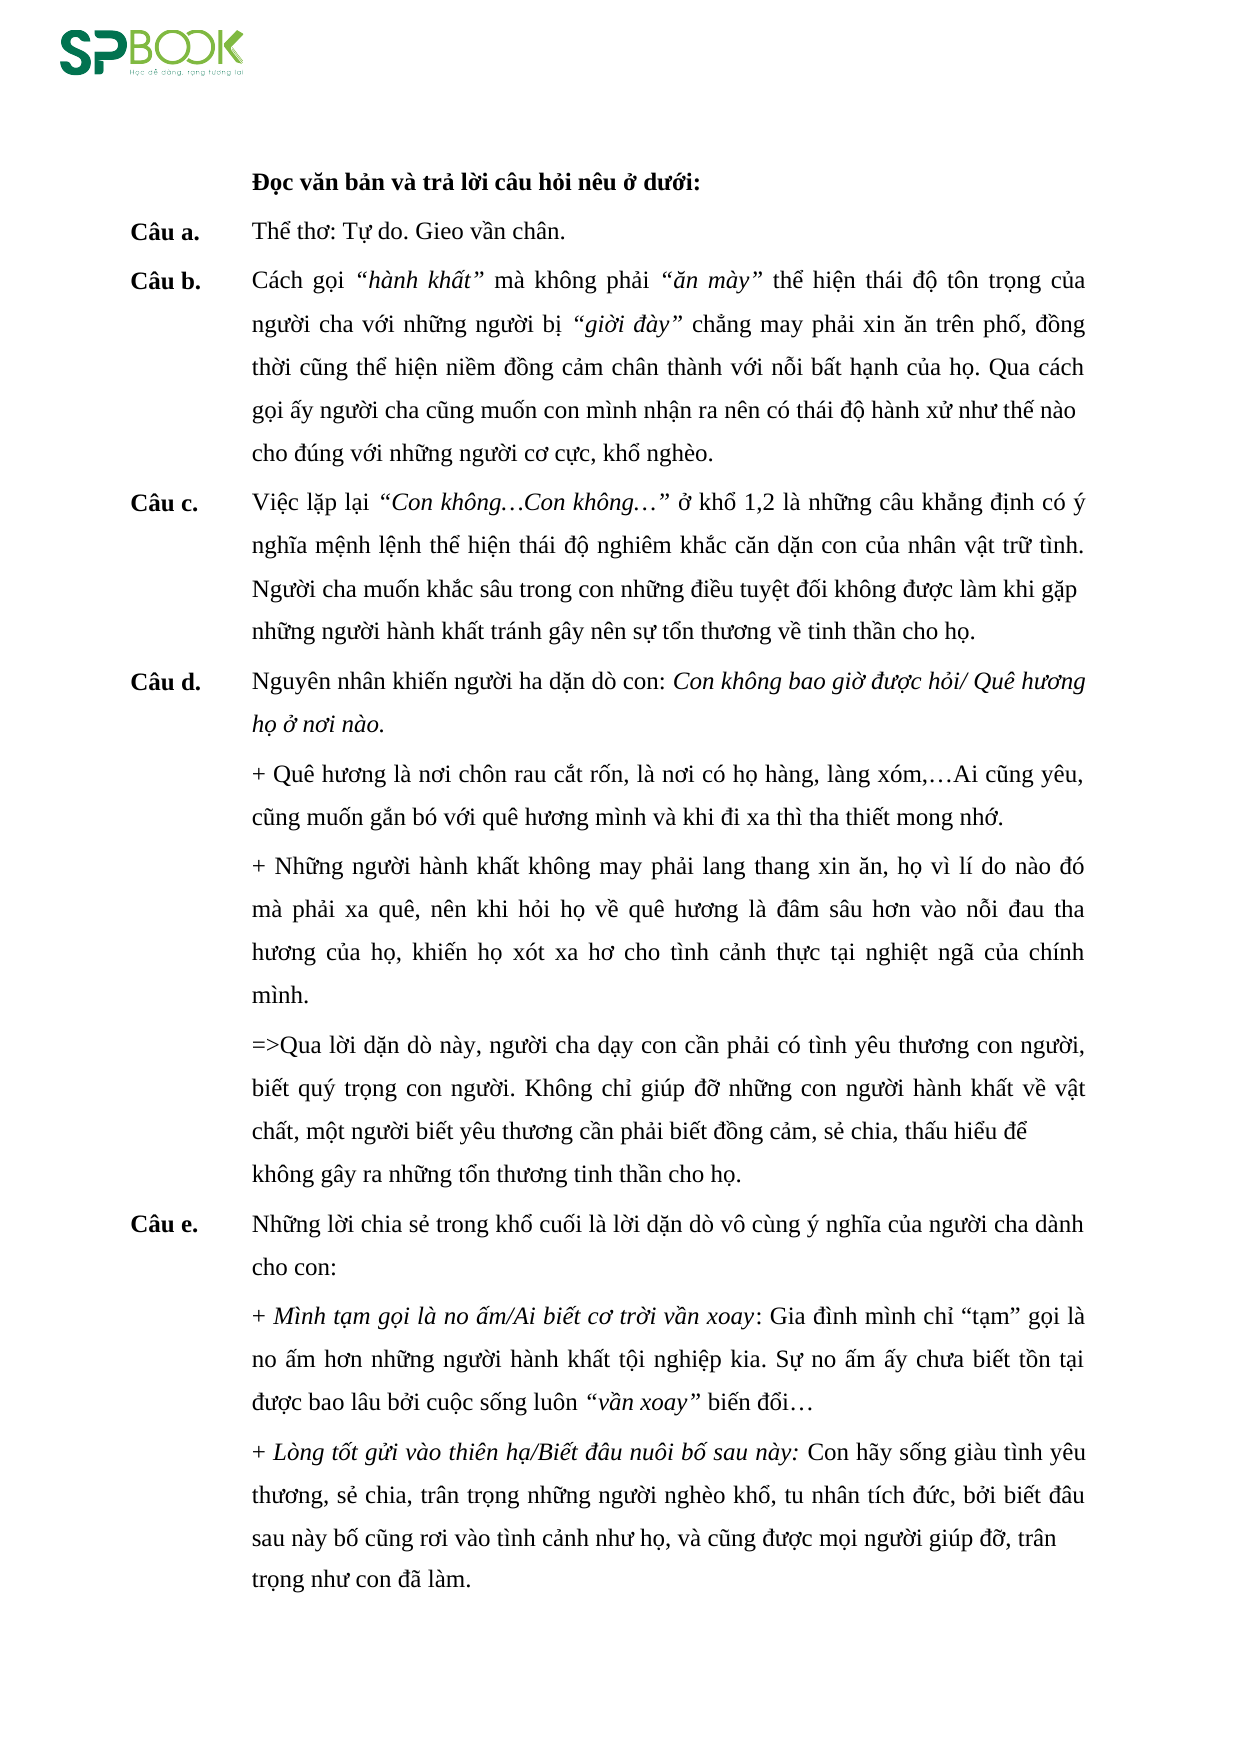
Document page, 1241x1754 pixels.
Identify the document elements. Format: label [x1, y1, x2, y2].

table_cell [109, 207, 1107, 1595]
picture [60, 30, 244, 76]
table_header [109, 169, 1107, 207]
